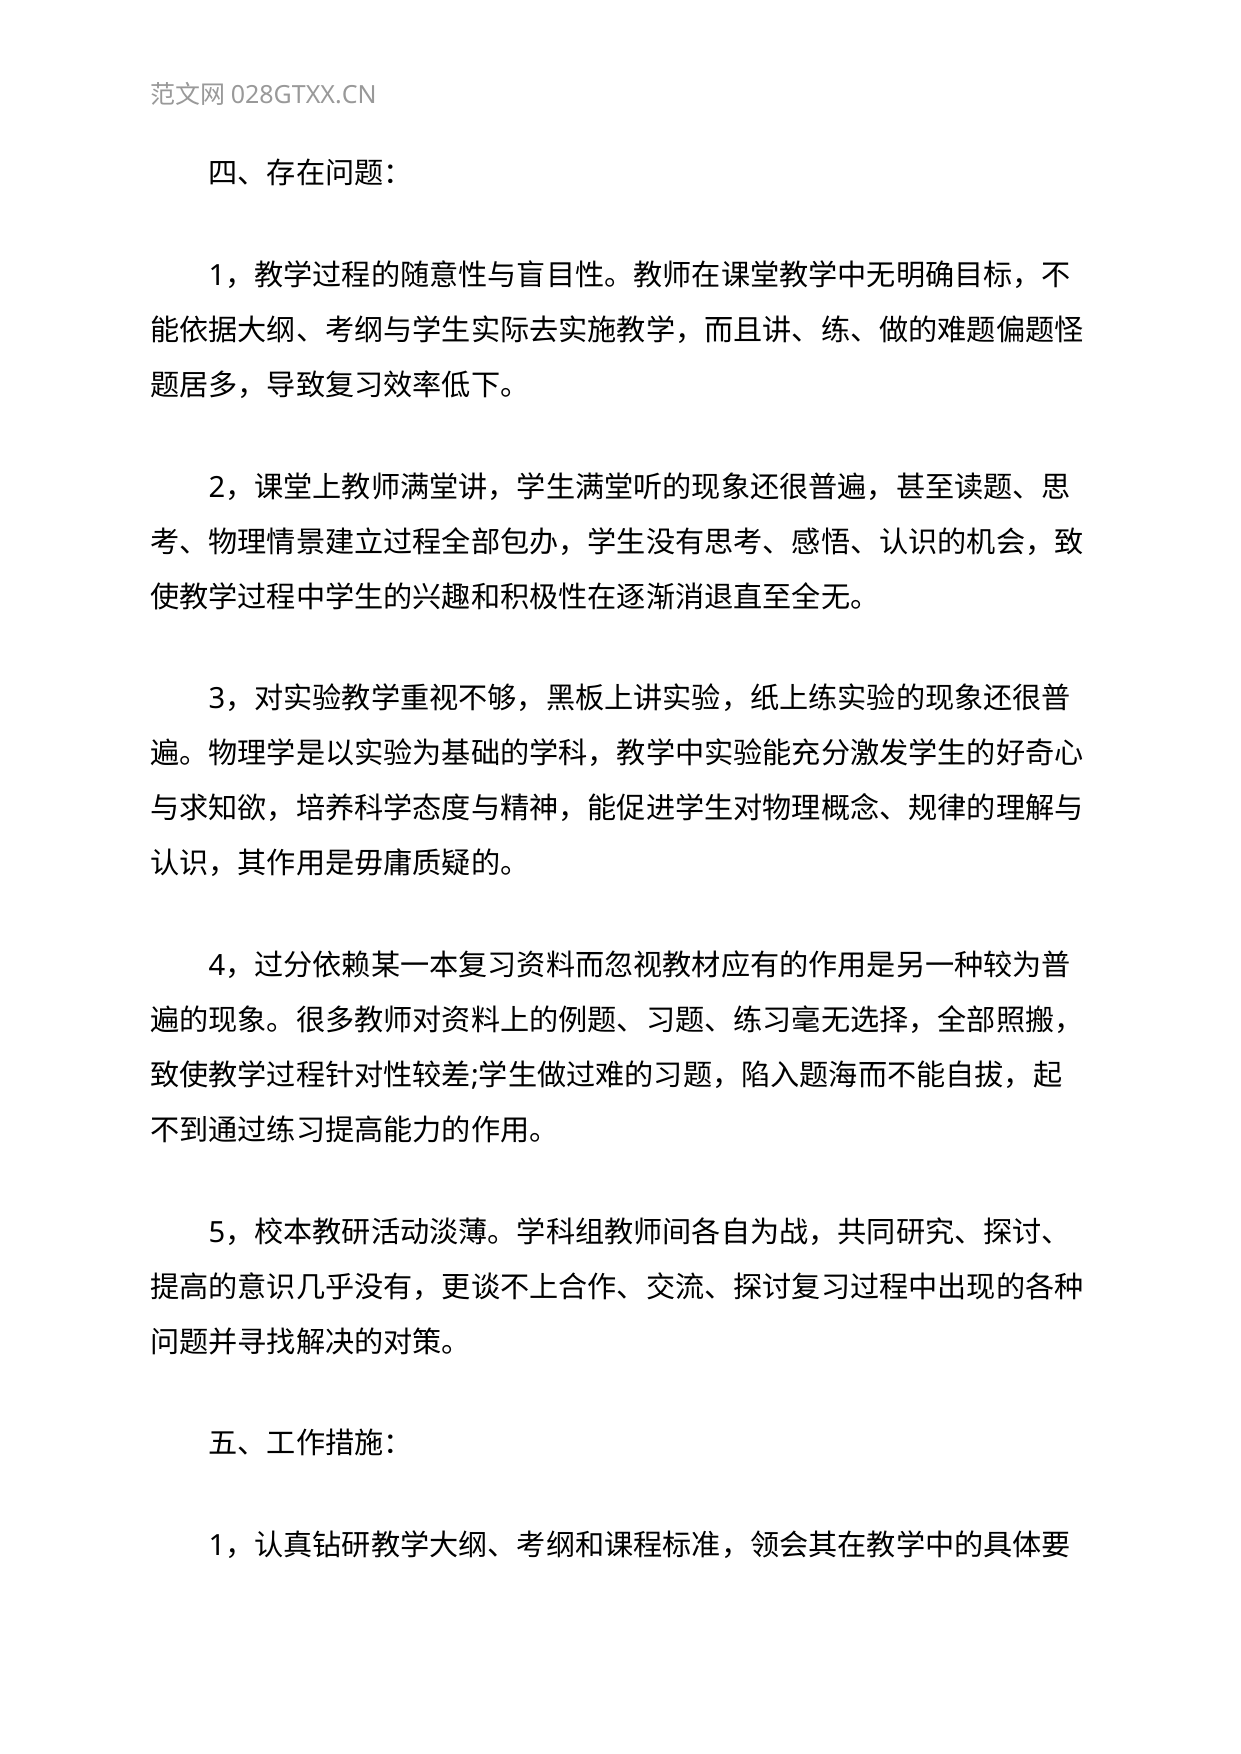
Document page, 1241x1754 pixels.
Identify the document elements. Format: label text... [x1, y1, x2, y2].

text 4，过分依赖某一本复习资料而忽视教材应有的作用是另一种较为普遍的现象。很多教师对资料上的例题、习题、练习毫无选择，全部照搬，致使教学过程针对性较差;学生做过难的习题，陷入题海而不能自拔，起不到通过练习提高能力的作用。 [150, 942, 1090, 1149]
text 1，教学过程的随意性与盲目性。教师在课堂教学中无明确目标，不能依据大纲、考纲与学生实际去实施教学，而且讲、练、做的难题偏题怪题居多，导致复习效率低下。 [150, 252, 1090, 404]
text 5，校本教研活动淡薄。学科组教师间各自为战，共同研究、探讨、提高的意识几乎没有，更谈不上合作、交流、探讨复习过程中出现的各种问题并寻找解决的对策。 [150, 1208, 1090, 1361]
text 四、存在问题： [150, 150, 1090, 192]
text 五、工作措施： [150, 1420, 1090, 1462]
text 2，课堂上教师满堂讲，学生满堂听的现象还很普遍，甚至读题、思考、物理情景建立过程全部包办，学生没有思考、感悟、认识的机会，致使教学过程中学生的兴趣和积极性在逐渐消退直至全无。 [150, 463, 1090, 616]
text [150, 1522, 1090, 1564]
text 3，对实验教学重视不够，黑板上讲实验，纸上练实验的现象还很普遍。物理学是以实验为基础的学科，教学中实验能充分激发学生的好奇心与求知欲，培养科学态度与精神，能促进学生对物理概念、规律的理解与认识，其作用是毋庸质疑的。 [150, 675, 1090, 882]
